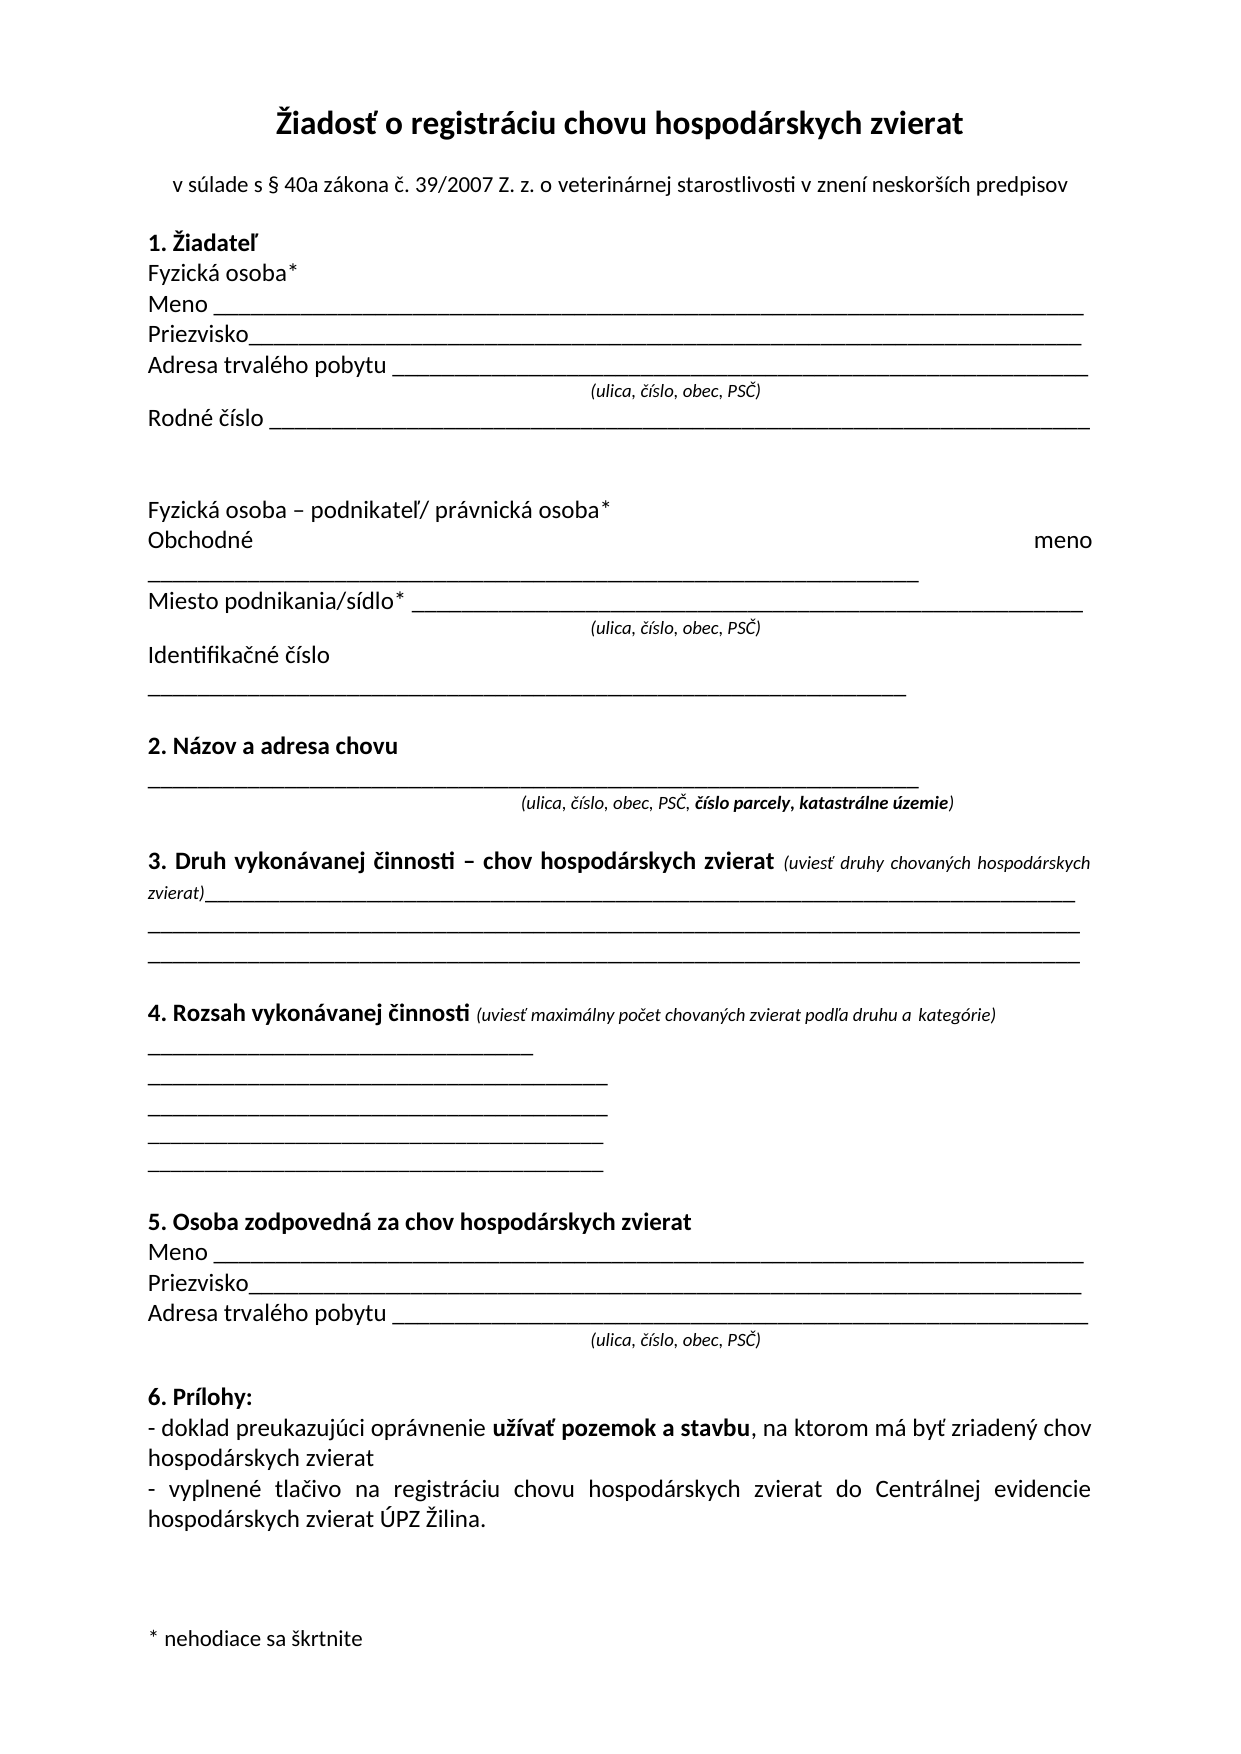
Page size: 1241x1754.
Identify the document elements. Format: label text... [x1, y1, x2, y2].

text Priezvisko___________________________________________________________________ [148, 1267, 1092, 1298]
text Priezvisko___________________________________________________________________ [148, 318, 1092, 349]
text Adresa trvalého pobytu ________________________________________________________ [148, 349, 1092, 379]
text 3. Druh vykonávanej činnosti – chov hospodárskych zvierat (uviesť druhy chovaných hospodárskych zvierat)______________________________________________________________________ [148, 845, 1092, 906]
text v súlade s § 40a zákona č. 39/2007 Z. z. o veterinárnej starostlivosti v znení neskorších predpisov [148, 171, 1092, 199]
text 2. Názov a adresa chovu ______________________________________________________________ [148, 730, 1092, 791]
text Miesto podnikania/sídlo* ______________________________________________________ [148, 585, 1092, 616]
text (ulica, číslo, obec, PSČ) [148, 1328, 1092, 1351]
text (ulica, číslo, obec, PSČ) [148, 379, 1092, 402]
text (ulica, číslo, obec, PSČ, číslo parcely, katastrálne územie) [443, 791, 1092, 814]
text Žiadosť o registráciu chovu hospodárskych zvierat [148, 102, 1092, 143]
text Meno ______________________________________________________________________ [148, 1237, 1092, 1267]
text _____________________________________ [148, 1089, 1092, 1119]
text 5. Osoba zodpovedná za chov hospodárskych zvierat [148, 1206, 1092, 1237]
text _______________________________ [148, 1028, 1092, 1058]
text (ulica, číslo, obec, PSČ) [148, 616, 1092, 639]
text Meno ______________________________________________________________________ [148, 288, 1092, 318]
text 1. Žiadateľ [148, 227, 1092, 257]
text Identifikačné číslo _____________________________________________________________ [148, 639, 1092, 700]
text Fyzická osoba – podnikateľ/ právnická osoba* [148, 494, 1092, 524]
text Rodné číslo __________________________________________________________________ [148, 402, 1092, 433]
text Fyzická osoba* [148, 257, 1092, 288]
text ________________________________________ [148, 1147, 1092, 1176]
text Adresa trvalého pobytu ________________________________________________________ [148, 1298, 1092, 1328]
text ________________________________________ [148, 1119, 1092, 1147]
text Obchodné meno ______________________________________________________________ [148, 524, 1092, 585]
text _____________________________________ [148, 1058, 1092, 1089]
text 4. Rozsah vykonávanej činnosti (uviesť maximálny počet chovaných zvierat podľa druhu a kategórie) [148, 997, 1092, 1028]
text - vyplnené tlačivo na registráciu chovu hospodárskych zvierat do Centrálnej evidencie hospodárskych zvierat ÚPZ Žilina. [148, 1473, 1092, 1534]
text 6. Prílohy: [148, 1382, 1092, 1412]
text ______________________________________________________________________________________________________________________________________________________ [148, 906, 1092, 967]
text - doklad preukazujúci oprávnenie užívať pozemok a stavbu, na ktorom má byť zriadený chov hospodárskych zvierat [148, 1412, 1092, 1473]
